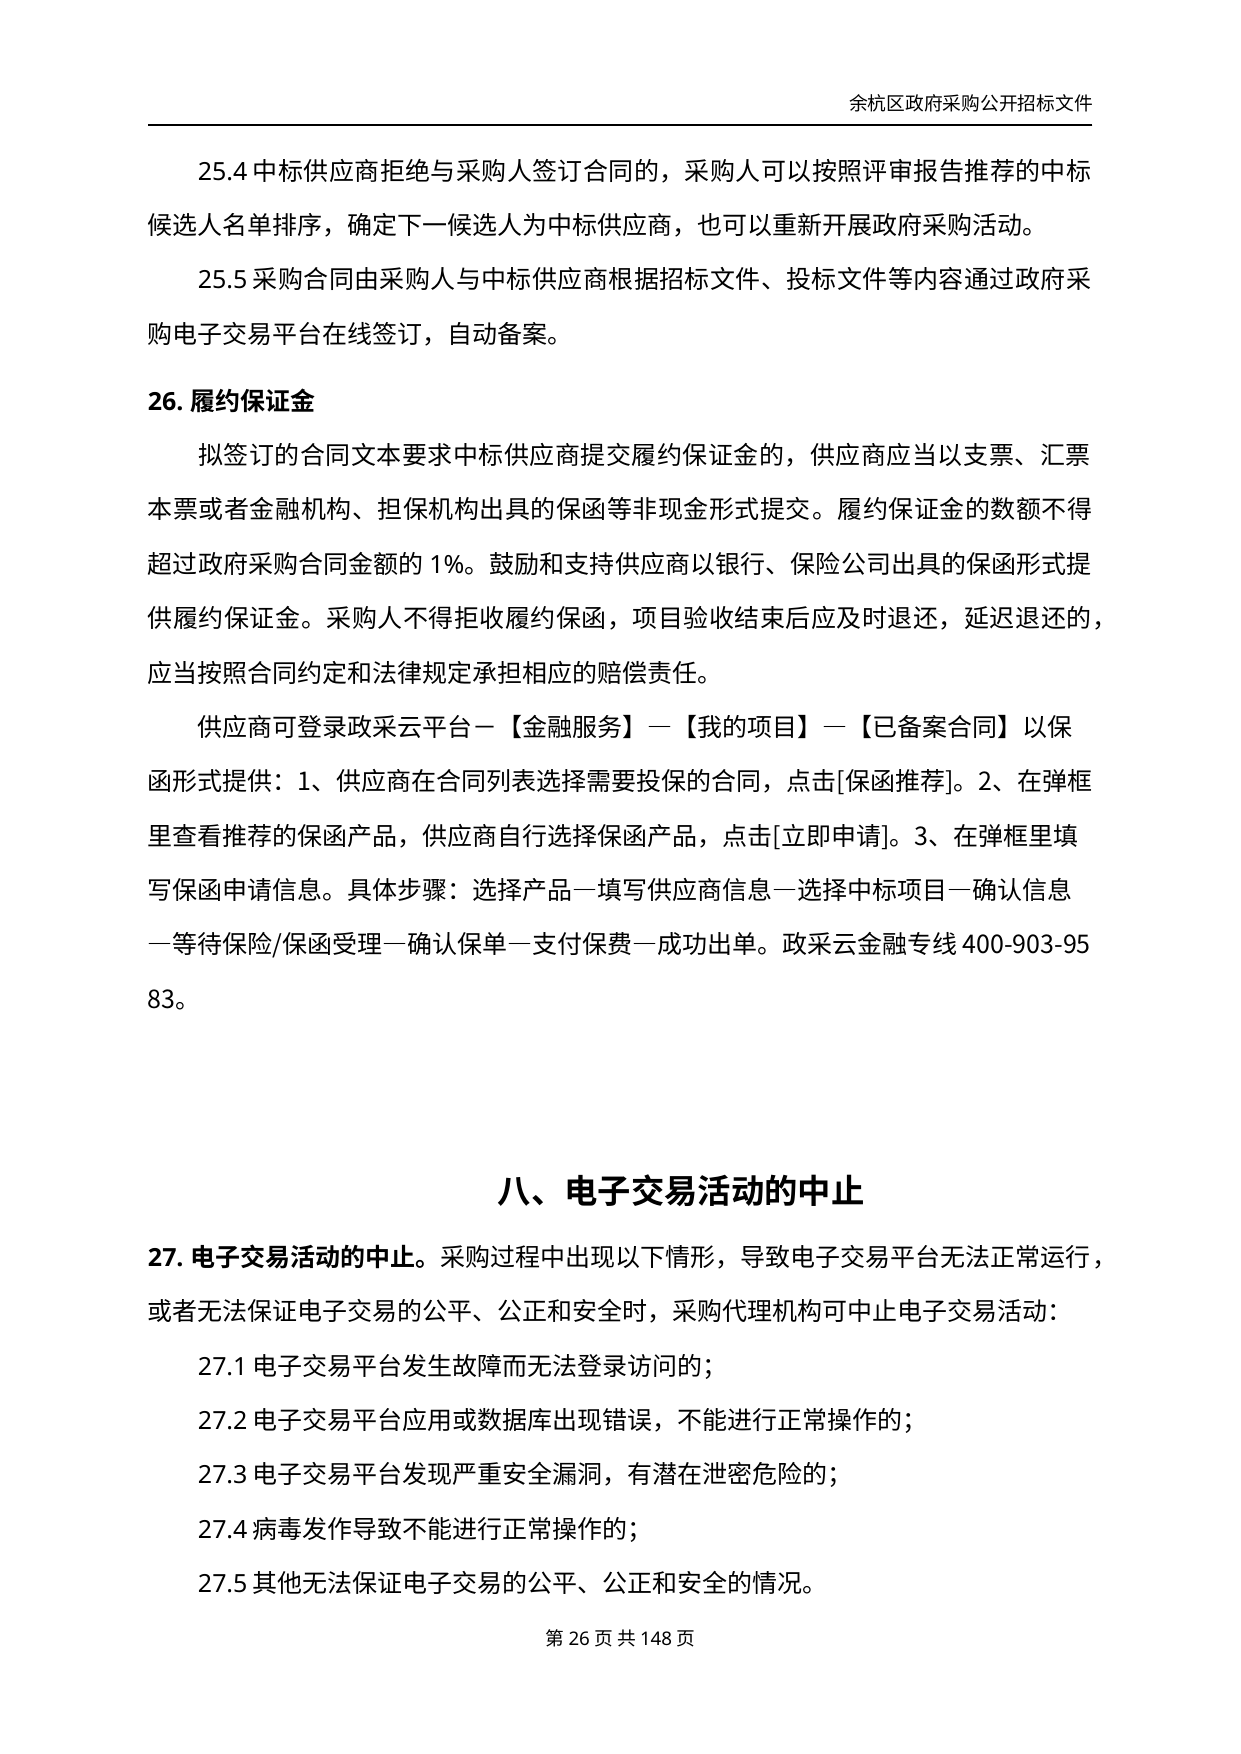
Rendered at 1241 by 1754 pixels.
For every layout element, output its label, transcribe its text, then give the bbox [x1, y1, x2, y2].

text 27.2电子交易平台应用或数据库出现错误，不能进行正常操作的； [148, 1400, 1092, 1437]
text 27.3电子交易平台发现严重安全漏洞，有潜在泄密危险的； [148, 1455, 1092, 1491]
text 25.5采购合同由采购人与中标供应商根据招标文件、投标文件等内容通过政府采购电子交易平台在线签订，自动备案。 [148, 260, 1092, 351]
text 27.5其他无法保证电子交易的公平、公正和安全的情况。 [148, 1563, 1092, 1600]
subtitle 供应商可登录政采云平台－【金融服务】—【我的项目】—【已备案合同】以保函形式提供：1、供应商在合同列表选择需要投保的合同，点击[保函推荐]。2、在弹框里查看推荐的保函产品，供应商自行选择保函产品，点击[立即申请]。3、在弹框里填写保函申请信息。具体步骤：选择产品—填写供应商信息—选择中标项目—确认信息—等待保险/保函受理—确认保单—支付保费—成功出单。政采云金融专线400-903-9583。 [148, 707, 1092, 1016]
text 八、电子交易活动的中止 [148, 1165, 1092, 1213]
text 27.1电子交易平台发生故障而无法登录访问的； [148, 1346, 1092, 1382]
text 27.4病毒发作导致不能进行正常操作的； [148, 1509, 1092, 1545]
text 27. 电子交易活动的中止。采购过程中出现以下情形，导致电子交易平台无法正常运行，或者无法保证电子交易的公平、公正和安全时，采购代理机构可中止电子交易活动： [148, 1237, 1092, 1328]
text 拟签订的合同文本要求中标供应商提交履约保证金的，供应商应当以支票、汇票、本票或者金融机构、担保机构出具的保函等非现金形式提交。履约保证金的数额不得超过政府采购合同金额的1%。鼓励和支持供应商以银行、保险公司出具的保函形式提供履约保证金。采购人不得拒收履约保函，项目验收结束后应及时退还，延迟退还的，应当按照合同约定和法律规定承担相应的赔偿责任。 [148, 436, 1092, 689]
text 25.4中标供应商拒绝与采购人签订合同的，采购人可以按照评审报告推荐的中标候选人名单排序，确定下一候选人为中标供应商，也可以重新开展政府采购活动。 [148, 151, 1092, 242]
text 26. 履约保证金 [148, 381, 1092, 417]
